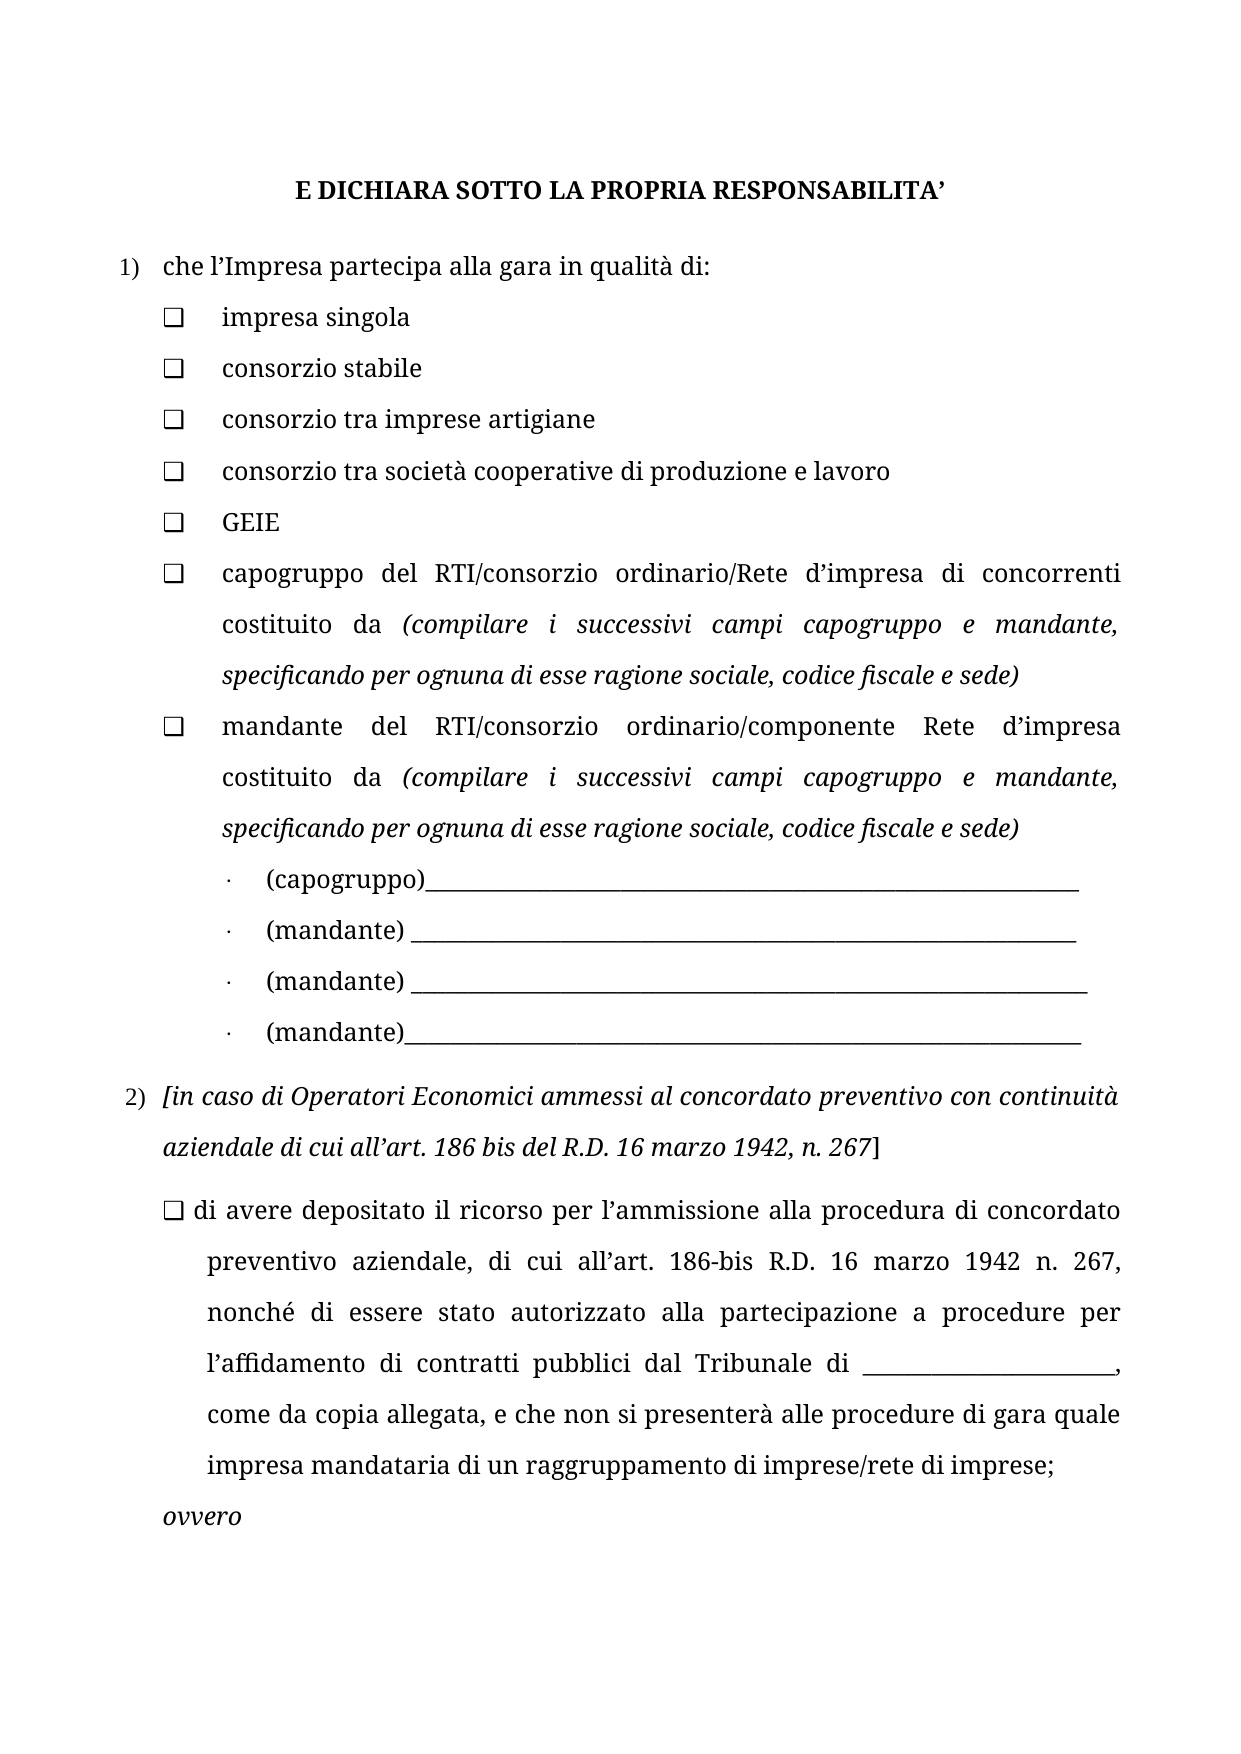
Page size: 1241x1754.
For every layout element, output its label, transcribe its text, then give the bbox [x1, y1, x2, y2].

list che l’Impresa partecipa alla gara in qualità di: [118, 249, 1122, 283]
list (mandante)___________________________________________________________ [222, 1015, 1122, 1049]
list consorzio tra società cooperative di produzione e lavoro [162, 453, 1122, 487]
list (mandante) ___________________________________________________________ [222, 964, 1122, 998]
text E DICHIARA SOTTO LA PROPRIA RESPONSABILITA’ [118, 173, 1122, 207]
list GEIE [162, 504, 1122, 538]
list impresa singola [162, 300, 1122, 334]
list (capogruppo)_________________________________________________________ [222, 862, 1122, 896]
list consorzio stabile [162, 351, 1122, 385]
list mandante del RTI/consorzio ordinario/componente Rete d’impresa costituito da (compilare i successivi campi capogruppo e mandante, specificando per ognuna di esse ragione sociale, codice fiscale e sede) [162, 708, 1122, 844]
list di avere depositato il ricorso per l’ammissione alla procedura di concordato preventivo aziendale, di cui all’art. 186-bis R.D. 16 marzo 1942 n. 267, nonché di essere stato autorizzato alla partecipazione a procedure per l’affidamento di contratti pubblici dal Tribunale di ______________________, come da copia allegata, e che non si presenterà alle procedure di gara quale impresa mandataria di un raggruppamento di imprese/rete di imprese; [162, 1193, 1122, 1482]
list consorzio tra imprese artigiane [162, 402, 1122, 436]
text ovvero [118, 1499, 1122, 1533]
list (mandante) __________________________________________________________ [222, 913, 1122, 947]
list [in caso di Operatori Economici ammessi al concordato preventivo con continuità aziendale di cui all’art. 186 bis del R.D. 16 marzo 1942, n. 267] [125, 1078, 1122, 1163]
list capogruppo del RTI/consorzio ordinario/Rete d’impresa di concorrenti costituito da (compilare i successivi campi capogruppo e mandante, specificando per ognuna di esse ragione sociale, codice fiscale e sede) [162, 555, 1122, 691]
